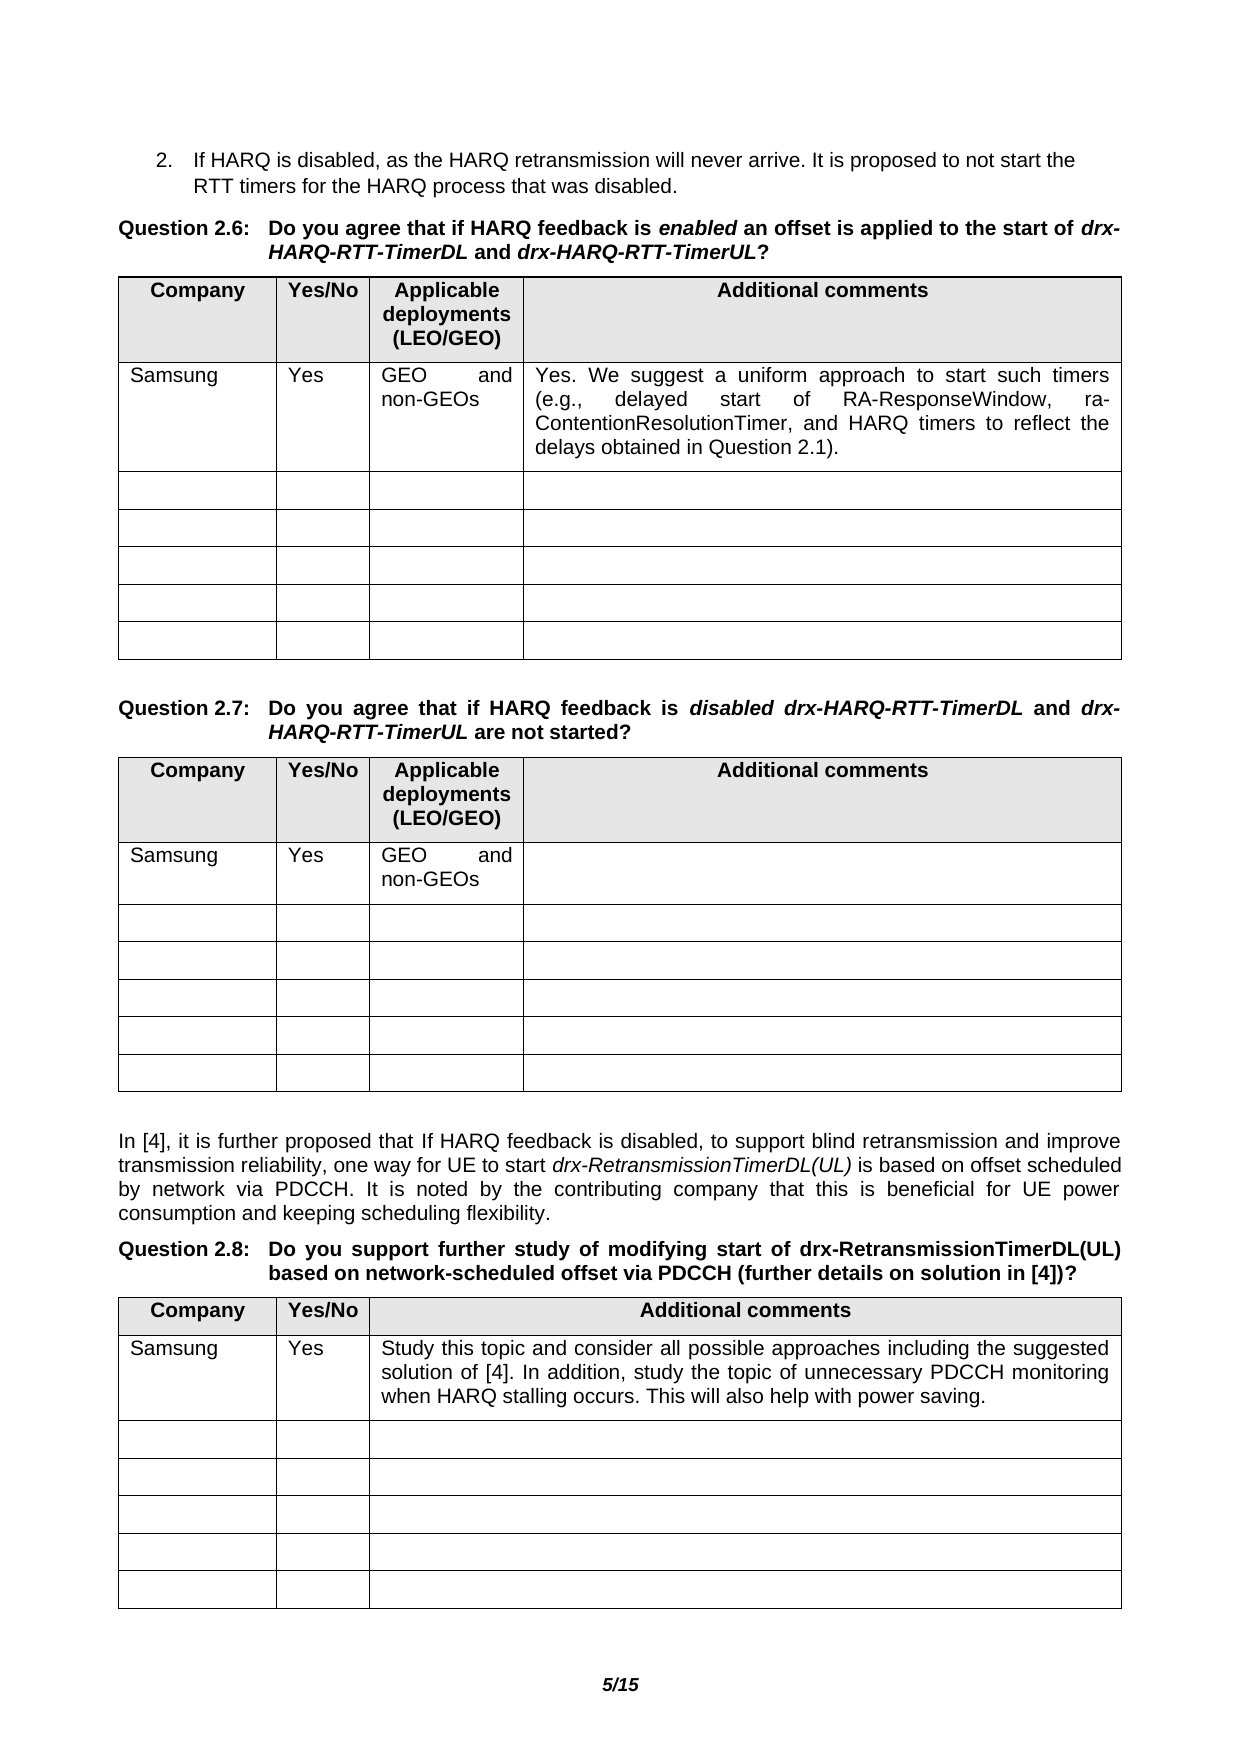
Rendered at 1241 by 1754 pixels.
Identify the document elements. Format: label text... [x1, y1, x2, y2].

text Question 2.8: Do you support further study of modifying start of drx-RetransmissionTimerDL(UL) based on network-scheduled offset via PDCCH (further details on solution in [4])? [118, 1237, 1122, 1285]
table_cell [277, 1055, 369, 1091]
table_cell [524, 585, 1121, 621]
table_cell [524, 905, 1121, 941]
table_cell Samsung [119, 363, 276, 471]
table_cell [524, 547, 1121, 584]
table_cell [277, 622, 369, 659]
table_header Yes/No [277, 1298, 369, 1335]
table_cell Samsung [119, 843, 276, 903]
table_cell [524, 980, 1121, 1016]
table_cell [119, 1055, 276, 1091]
table_cell [119, 585, 276, 621]
table_cell [524, 942, 1121, 978]
table_cell Yes [277, 1336, 369, 1420]
table_cell [370, 1496, 1121, 1533]
table_cell [277, 1571, 369, 1608]
table_header Yes/No [277, 758, 369, 842]
table_header Applicable deployments (LEO/GEO) [370, 278, 523, 362]
table_cell [370, 980, 523, 1016]
table_cell Yes [277, 843, 369, 903]
table_cell [370, 622, 523, 659]
table_cell [524, 510, 1121, 546]
table_header Company [119, 1298, 276, 1335]
table_cell [119, 547, 276, 584]
text In [4], it is further proposed that If HARQ feedback is disabled, to support blind retransmission and improve transmission reliability, one way for UE to start drx-RetransmissionTimerDL(UL) is based on offset scheduled by network via PDCCH. It is noted by the contributing company that this is beneficial for UE power consumption and keeping scheduling flexibility. [118, 1128, 1122, 1224]
table_cell [277, 980, 369, 1016]
table_cell [524, 843, 1121, 903]
table_cell [119, 472, 276, 509]
text Question 2.6: Do you agree that if HARQ feedback is enabled an offset is applied to the start of drx-HARQ-RTT-TimerDL and drx-HARQ-RTT-TimerUL? [118, 216, 1122, 264]
table_cell Study this topic and consider all possible approaches including the suggested solution of [4]. In addition, study the topic of unnecessary PDCCH monitoring when HARQ stalling occurs. This will also help with power saving. [370, 1336, 1121, 1420]
table_cell [277, 472, 369, 509]
table_cell [277, 1496, 369, 1533]
table_cell GEO and non-GEOs [370, 363, 523, 471]
table_cell [277, 905, 369, 941]
table_cell GEO and non-GEOs [370, 843, 523, 903]
table_header Yes/No [277, 278, 369, 362]
table_cell [277, 1534, 369, 1570]
table_header Additional comments [370, 1298, 1121, 1335]
table_cell [119, 980, 276, 1016]
table_cell Samsung [119, 1336, 276, 1420]
table_cell [370, 510, 523, 546]
table_header Company [119, 278, 276, 362]
table_header Additional comments [524, 278, 1121, 362]
table_cell [119, 1571, 276, 1608]
table_cell [524, 622, 1121, 659]
table_cell [277, 1459, 369, 1495]
table_cell [524, 1055, 1121, 1091]
table_cell [277, 510, 369, 546]
table_cell [119, 1421, 276, 1458]
table_cell [119, 622, 276, 659]
table_header Additional comments [524, 758, 1121, 842]
table_header Applicable deployments (LEO/GEO) [370, 758, 523, 842]
list If HARQ is disabled, as the HARQ retransmission will never arrive. It is proposed to not start the RTT timers for the HARQ process that was disabled. [156, 148, 1122, 197]
table_cell [370, 1017, 523, 1053]
table_cell [524, 1017, 1121, 1053]
table_cell [370, 905, 523, 941]
table_cell [370, 1055, 523, 1091]
table_cell [370, 1421, 1121, 1458]
table_cell Yes [277, 363, 369, 471]
table_cell [119, 1496, 276, 1533]
text Question 2.7: Do you agree that if HARQ feedback is disabled drx-HARQ-RTT-TimerDL and drx-HARQ-RTT-TimerUL are not started? [118, 696, 1122, 744]
table_cell [119, 510, 276, 546]
table_cell [277, 585, 369, 621]
table_cell [370, 1534, 1121, 1570]
table_cell [370, 547, 523, 584]
table_cell [119, 1017, 276, 1053]
table_cell [524, 472, 1121, 509]
table_cell [370, 942, 523, 978]
table_cell [119, 942, 276, 978]
table_cell [370, 1459, 1121, 1495]
table_cell [370, 472, 523, 509]
table_cell [119, 1534, 276, 1570]
table_cell [277, 1421, 369, 1458]
table_cell [277, 1017, 369, 1053]
table_cell [370, 1571, 1121, 1608]
table_cell [119, 1459, 276, 1495]
table_cell [119, 905, 276, 941]
table_cell Yes. We suggest a uniform approach to start such timers (e.g., delayed start of RA-ResponseWindow, ra-ContentionResolutionTimer, and HARQ timers to reflect the delays obtained in Question 2.1). [524, 363, 1121, 471]
table_cell [277, 547, 369, 584]
table_cell [277, 942, 369, 978]
table_cell [370, 585, 523, 621]
table_header Company [119, 758, 276, 842]
